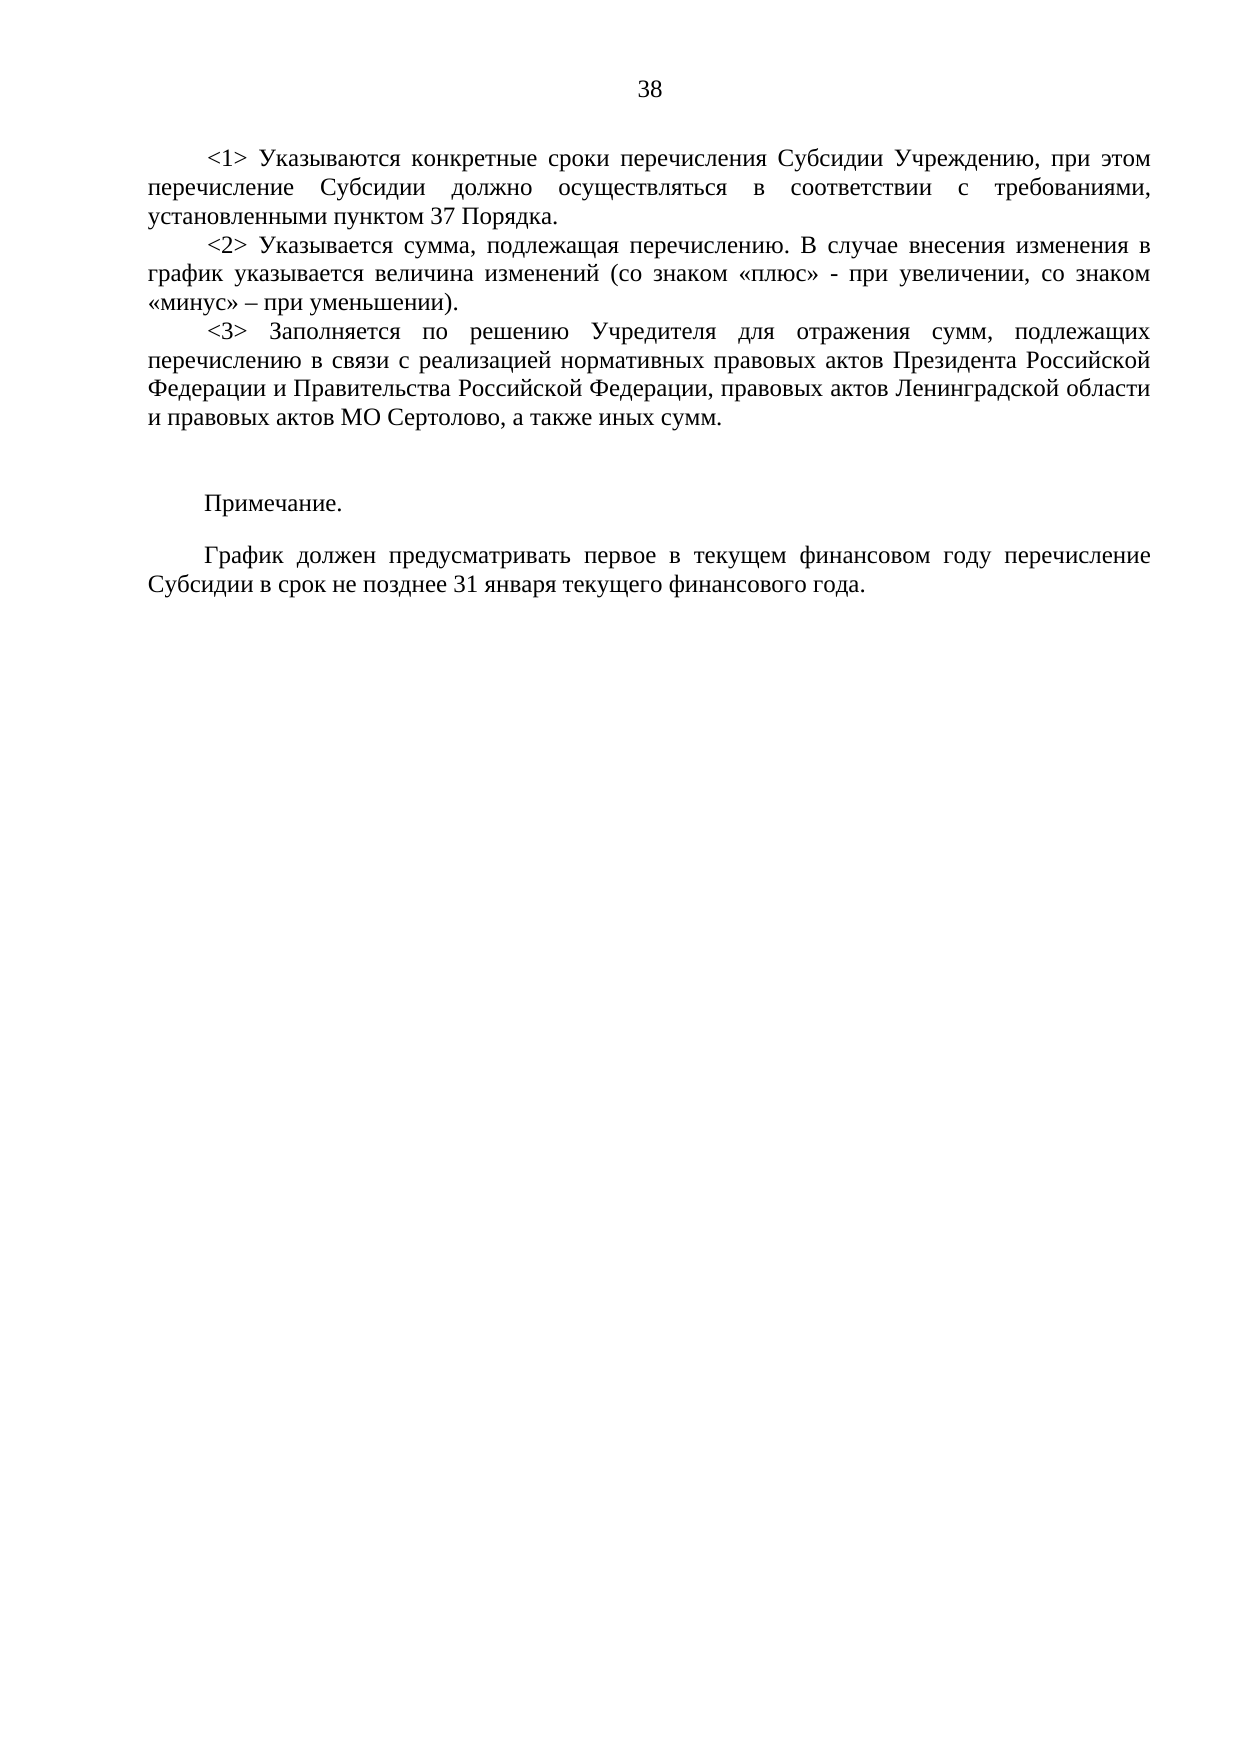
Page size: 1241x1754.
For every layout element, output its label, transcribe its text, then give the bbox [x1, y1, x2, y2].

text Примечание. [148, 488, 1152, 517]
text <2> Указывается сумма, подлежащая перечислению. В случае внесения изменения в график указывается величина изменений (со знаком «плюс» - при увеличении, со знаком «минус» – при уменьшении). [148, 230, 1152, 316]
text <3> Заполняется по решению Учредителя для отражения сумм, подлежащих перечислению в связи с реализацией нормативных правовых актов Президента Российской Федерации и Правительства Российской Федерации, правовых актов Ленинградской области и правовых актов МО Сертолово, а также иных сумм. [148, 316, 1152, 431]
text <1> Указываются конкретные сроки перечисления Субсидии Учреждению, при этом перечисление Субсидии должно осуществляться в соответствии с требованиями, установленными пунктом 37 Порядка. [148, 143, 1152, 230]
text График должен предусматривать первое в текущем финансовом году перечисление Субсидии в срок не позднее 31 января текущего финансового года. [148, 540, 1152, 598]
